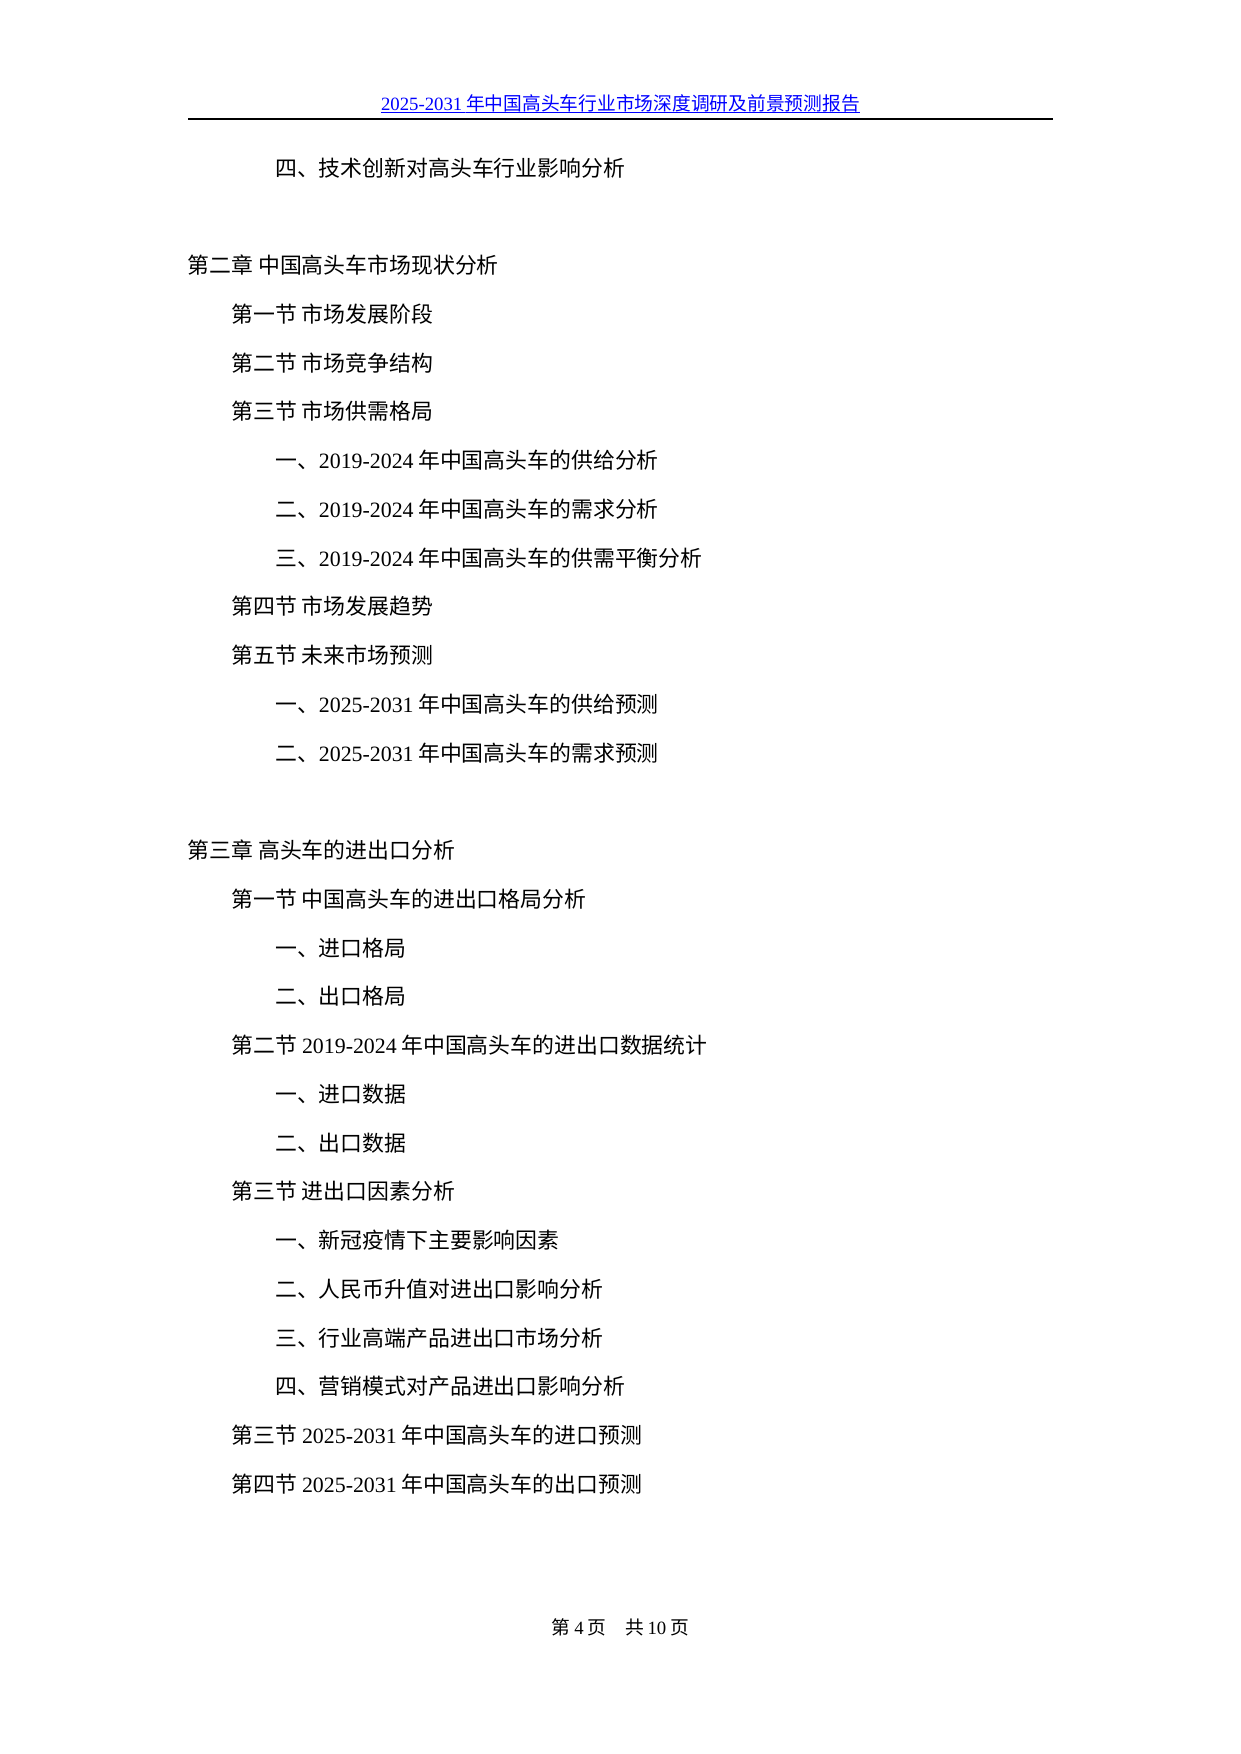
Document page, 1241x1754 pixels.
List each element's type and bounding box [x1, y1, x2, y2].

text [187, 150, 1053, 1499]
